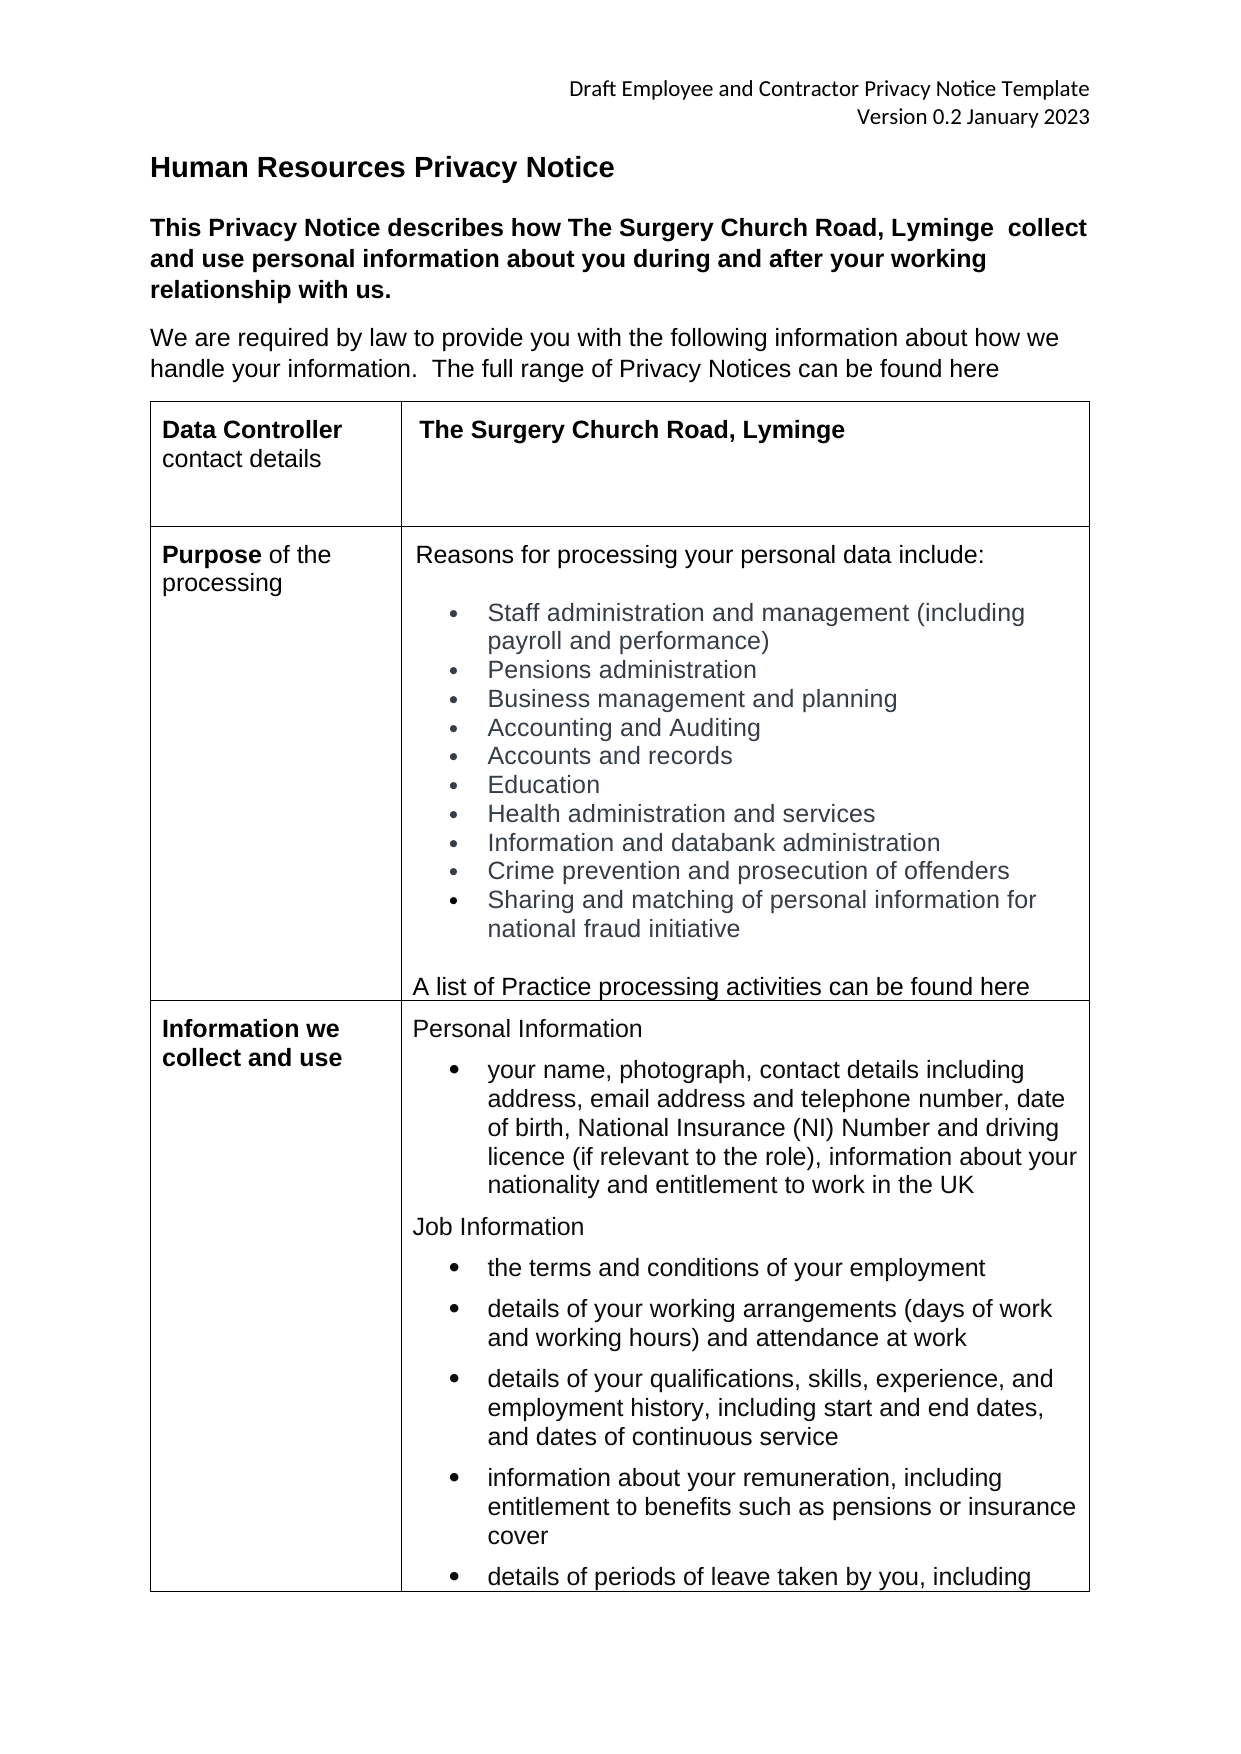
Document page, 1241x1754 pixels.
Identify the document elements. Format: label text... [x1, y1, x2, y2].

text We are required by law to provide you with the following information about how we handle your information. The full range of Privacy Notices can be found here [150, 322, 1090, 382]
table_cell Reasons for processing your personal data include: Staff administration and management (including payroll and performance) Pensions administration Business management and planning Accounting and Auditing Accounts and records Education Health administration and services Information and databank administration Crime prevention and prosecution of offenders Sharing and matching of personal information for national fraud initiative A list of Practice processing activities can be found here [402, 527, 1089, 1000]
text Human Resources Privacy Notice [150, 150, 1090, 183]
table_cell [151, 1001, 401, 1591]
table_header Data Controller contact details [151, 402, 401, 526]
table_cell Purpose of the processing [151, 527, 401, 1000]
text This Privacy Notice describes how The Surgery Church Road, Lyminge collect and use personal information about you during and after your working relationship with us. [150, 213, 1090, 303]
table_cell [402, 1001, 1089, 1591]
table_header The Surgery Church Road, Lyminge [402, 402, 1089, 526]
